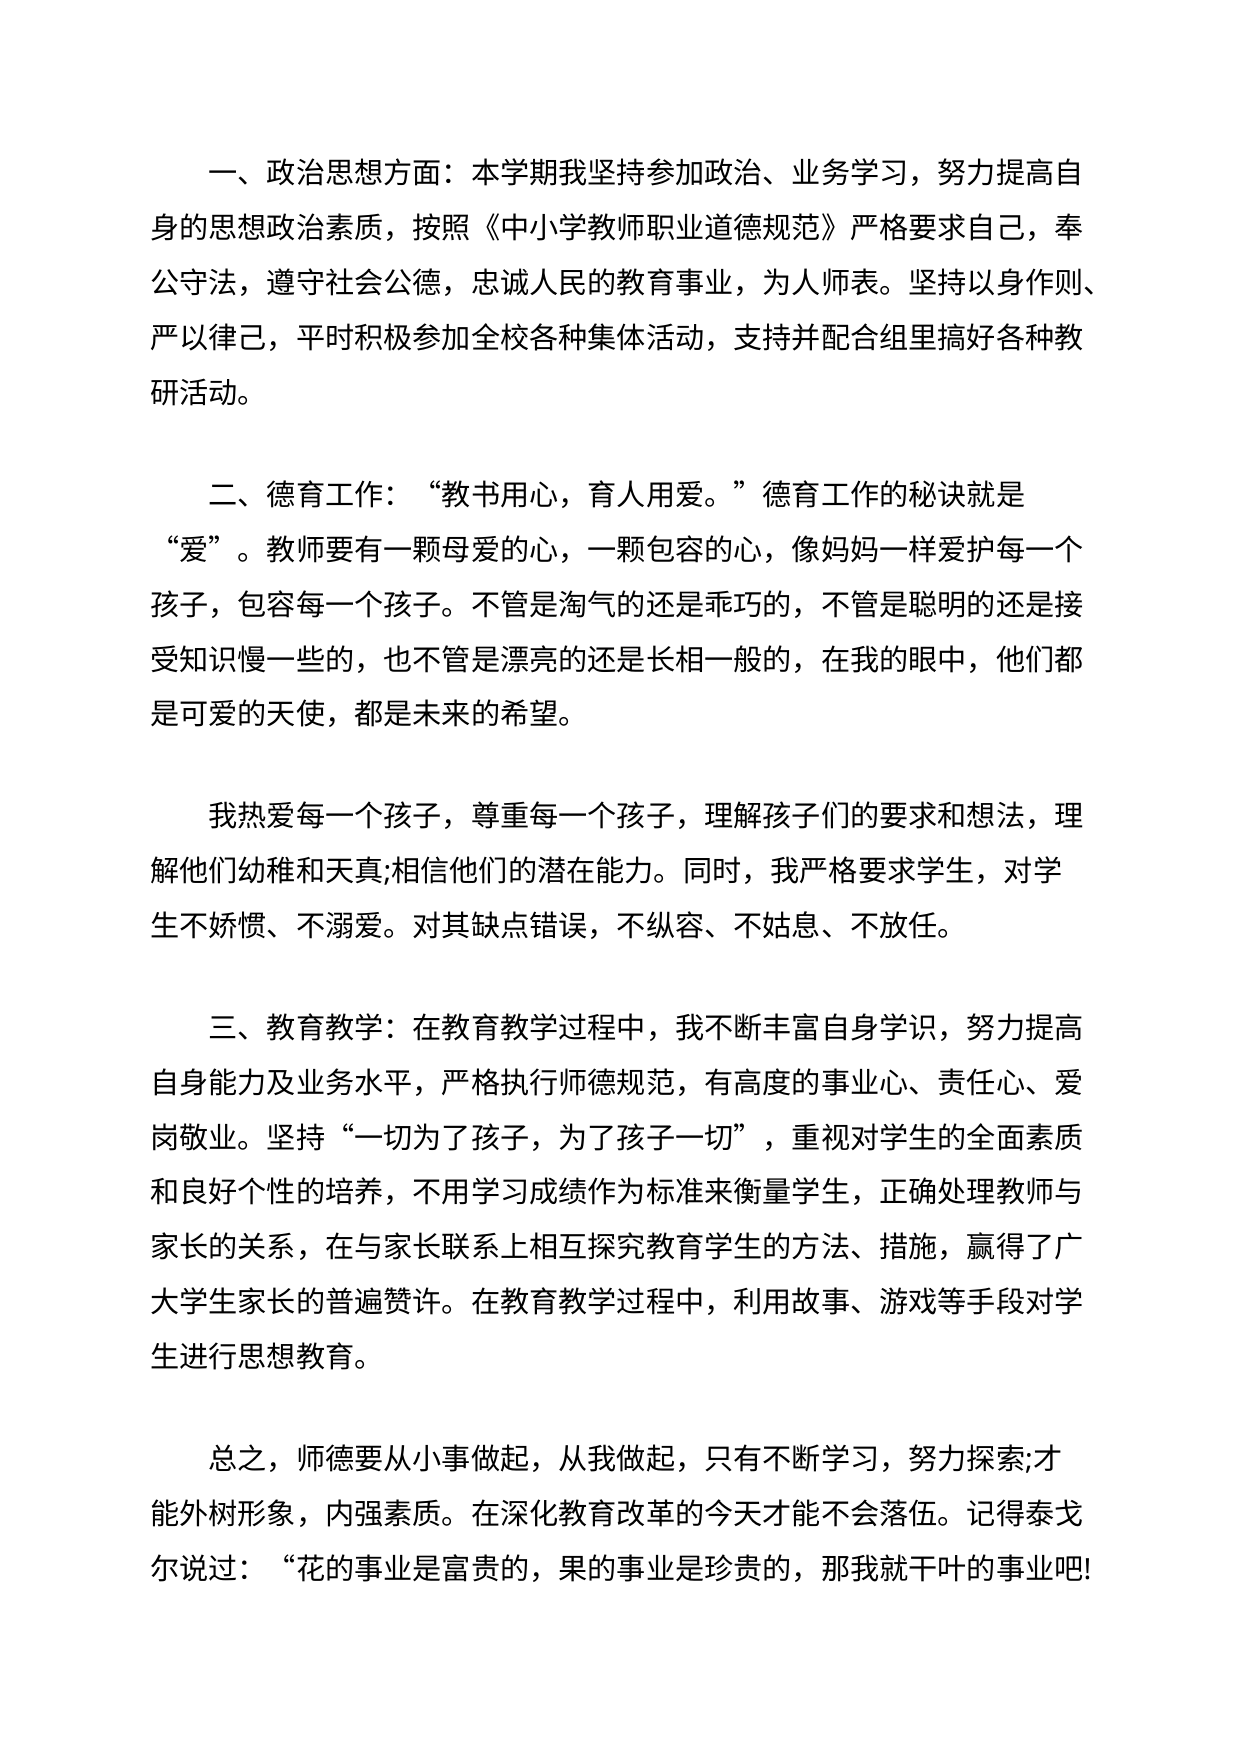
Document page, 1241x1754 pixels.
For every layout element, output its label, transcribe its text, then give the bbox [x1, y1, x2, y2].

text 一、政治思想方面：本学期我坚持参加政治、业务学习，努力提高自身的思想政治素质，按照《中小学教师职业道德规范》严格要求自己，奉公守法，遵守社会公德，忠诚人民的教育事业，为人师表。坚持以身作则、严以律己，平时积极参加全校各种集体活动，支持并配合组里搞好各种教研活动。 [150, 150, 1090, 412]
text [150, 1436, 1090, 1588]
text 二、德育工作：“教书用心，育人用爱。”德育工作的秘诀就是“爱”。教师要有一颗母爱的心，一颗包容的心，像妈妈一样爱护每一个孩子，包容每一个孩子。不管是淘气的还是乖巧的，不管是聪明的还是接受知识慢一些的，也不管是漂亮的还是长相一般的，在我的眼中，他们都是可爱的天使，都是未来的希望。 [150, 471, 1090, 733]
text 我热爱每一个孩子，尊重每一个孩子，理解孩子们的要求和想法，理解他们幼稚和天真;相信他们的潜在能力。同时，我严格要求学生，对学生不娇惯、不溺爱。对其缺点错误，不纵容、不姑息、不放任。 [150, 793, 1090, 945]
text 三、教育教学：在教育教学过程中，我不断丰富自身学识，努力提高自身能力及业务水平，严格执行师德规范，有高度的事业心、责任心、爱岗敬业。坚持“一切为了孩子，为了孩子一切”，重视对学生的全面素质和良好个性的培养，不用学习成绩作为标准来衡量学生，正确处理教师与家长的关系，在与家长联系上相互探究教育学生的方法、措施，赢得了广大学生家长的普遍赞许。在教育教学过程中，利用故事、游戏等手段对学生进行思想教育。 [150, 1004, 1090, 1376]
